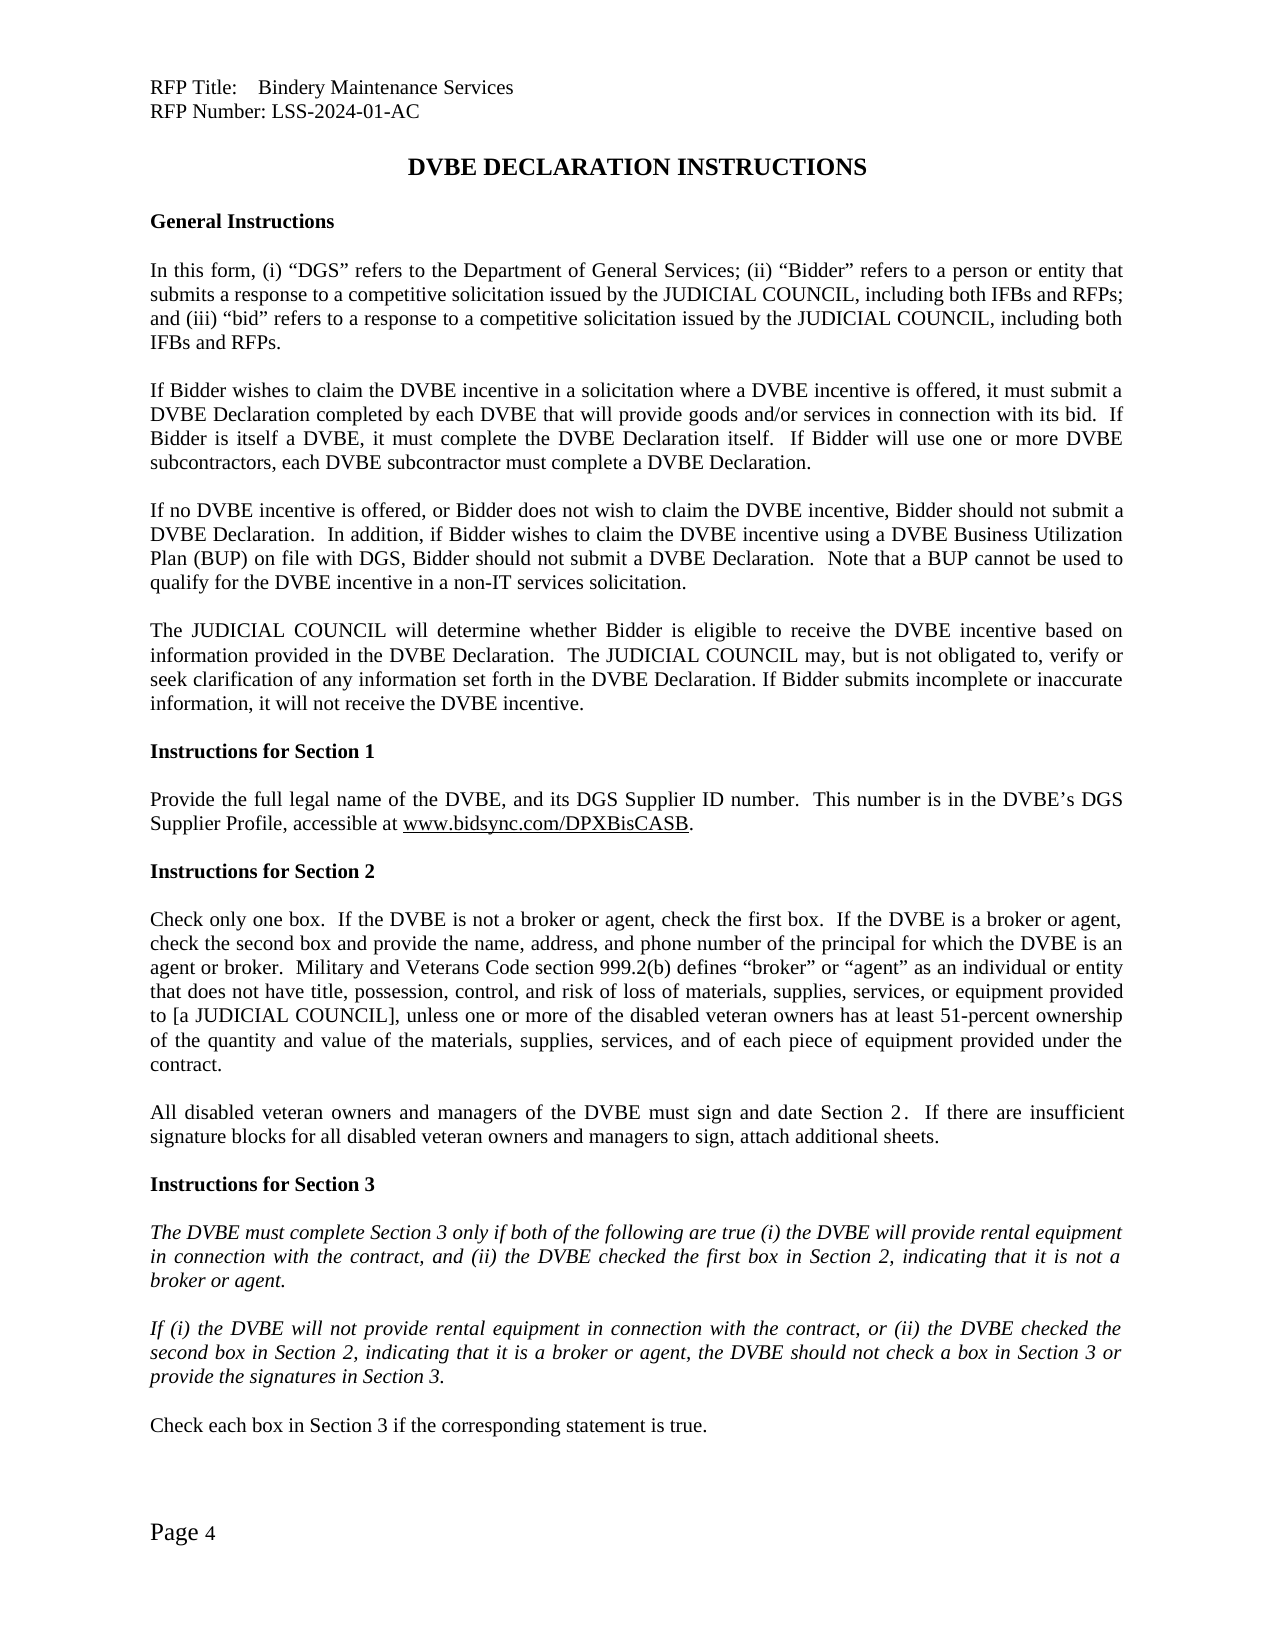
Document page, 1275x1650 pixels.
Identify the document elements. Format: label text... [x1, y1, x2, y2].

text If Bidder wishes to claim the DVBE incentive in a solicitation where a DVBE incentive is offered, it must submit a DVBE Declaration completed by each DVBE that will provide goods and/or services in connection with its bid. If Bidder is itself a DVBE, it must complete the DVBE Declaration itself. If Bidder will use one or more DVBE subcontractors, each DVBE subcontractor must complete a DVBE Declaration. [150, 378, 1125, 474]
text Instructions for Section 3 [150, 1172, 1125, 1196]
text In this form, (i) “DGS” refers to the Department of General Services; (ii) “Bidder” refers to a person or entity that submits a response to a competitive solicitation issued by the JUDICIAL COUNCIL, including both IFBs and RFPs; and (iii) “bid” refers to a response to a competitive solicitation issued by the JUDICIAL COUNCIL, including both IFBs and RFPs. [150, 257, 1125, 354]
text The JUDICIAL COUNCIL will determine whether Bidder is eligible to receive the DVBE incentive based on information provided in the DVBE Declaration. The JUDICIAL COUNCIL may, but is not obligated to, verify or seek clarification of any information set forth in the DVBE Declaration. If Bidder submits incomplete or inaccurate information, it will not receive the DVBE incentive. [150, 618, 1125, 715]
text Instructions for Section 1 [150, 739, 1125, 763]
text Provide the full legal name of the DVBE, and its DGS Supplier ID number. This number is in the DVBE’s DGS Supplier Profile, accessible at www.bidsync.com/DPXBisCASB. [150, 787, 1125, 835]
text Check only one box. If the DVBE is not a broker or agent, check the first box. If the DVBE is a broker or agent, check the second box and provide the name, address, and phone number of the principal for which the DVBE is an agent or broker. Military and Veterans Code section 999.2(b) defines “broker” or “agent” as an individual or entity that does not have title, possession, control, and risk of loss of materials, supplies, services, or equipment provided to [a JUDICIAL COUNCIL], unless one or more of the disabled veteran owners has at least 51-percent ownership of the quantity and value of the materials, supplies, services, and of each piece of equipment provided under the contract. [150, 907, 1125, 1076]
text General Instructions [150, 209, 1125, 233]
text Instructions for Section 2 [150, 859, 1125, 883]
text All disabled veteran owners and managers of the DVBE must sign and date Section 2. If there are insufficient signature blocks for all disabled veteran owners and managers to sign, attach additional sheets. [150, 1100, 1125, 1148]
text DVBE Declaration Instructions [150, 152, 1125, 181]
text If (i) the DVBE will not provide rental equipment in connection with the contract, or (ii) the DVBE checked the second box in Section 2, indicating that it is a broker or agent, the DVBE should not check a box in Section 3 or provide the signatures in Section 3. [150, 1316, 1125, 1388]
text If no DVBE incentive is offered, or Bidder does not wish to claim the DVBE incentive, Bidder should not submit a DVBE Declaration. In addition, if Bidder wishes to claim the DVBE incentive using a DVBE Business Utilization Plan (BUP) on file with DGS, Bidder should not submit a DVBE Declaration. Note that a BUP cannot be used to qualify for the DVBE incentive in a non-IT services solicitation. [150, 498, 1125, 594]
text Check each box in Section 3 if the corresponding statement is true. [150, 1412, 1125, 1437]
text The DVBE must complete Section 3 only if both of the following are true (i) the DVBE will provide rental equipment in connection with the contract, and (ii) the DVBE checked the first box in Section 2, indicating that it is not a broker or agent. [150, 1220, 1125, 1292]
